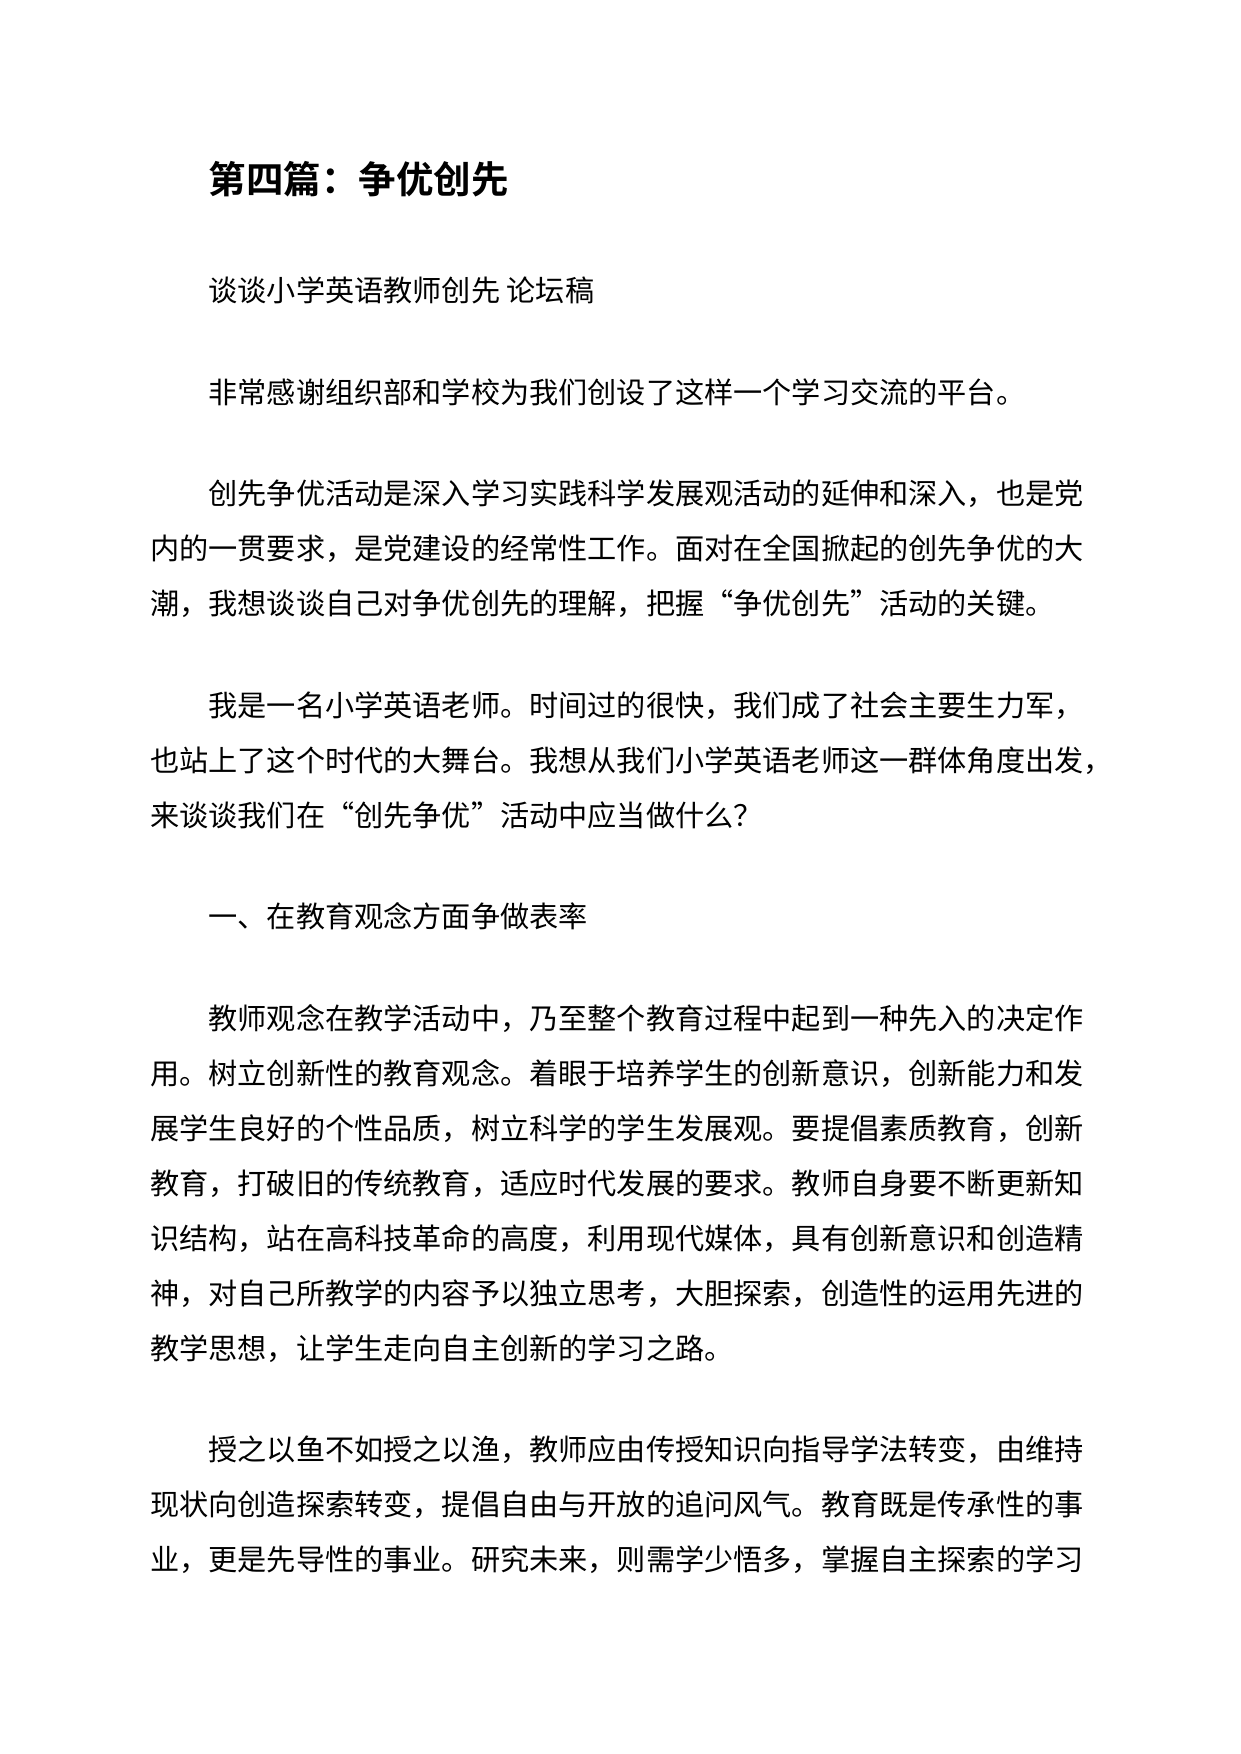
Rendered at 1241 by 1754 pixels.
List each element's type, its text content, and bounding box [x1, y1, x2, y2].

text 一、在教育观念方面争做表率 [150, 894, 1090, 936]
text 创先争优活动是深入学习实践科学发展观活动的延伸和深入，也是党内的一贯要求，是党建设的经常性工作。面对在全国掀起的创先争优的大潮，我想谈谈自己对争优创先的理解，把握“争优创先”活动的关键。 [150, 471, 1090, 623]
text 非常感谢组织部和学校为我们创设了这样一个学习交流的平台。 [150, 369, 1090, 411]
text 第四篇：争优创先 [150, 150, 1090, 204]
text 教师观念在教学活动中，乃至整个教育过程中起到一种先入的决定作用。树立创新性的教育观念。着眼于培养学生的创新意识，创新能力和发展学生良好的个性品质，树立科学的学生发展观。要提倡素质教育，创新教育，打破旧的传统教育，适应时代发展的要求。教师自身要不断更新知识结构，站在高科技革命的高度，利用现代媒体，具有创新意识和创造精神，对自己所教学的内容予以独立思考，大胆探索，创造性的运用先进的教学思想，让学生走向自主创新的学习之路。 [150, 996, 1090, 1367]
text 我是一名小学英语老师。时间过的很快，我们成了社会主要生力军，也站上了这个时代的大舞台。我想从我们小学英语老师这一群体角度出发，来谈谈我们在“创先争优”活动中应当做什么？ [150, 682, 1090, 834]
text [150, 1427, 1090, 1579]
text 谈谈小学英语教师创先 论坛稿 [150, 267, 1090, 310]
